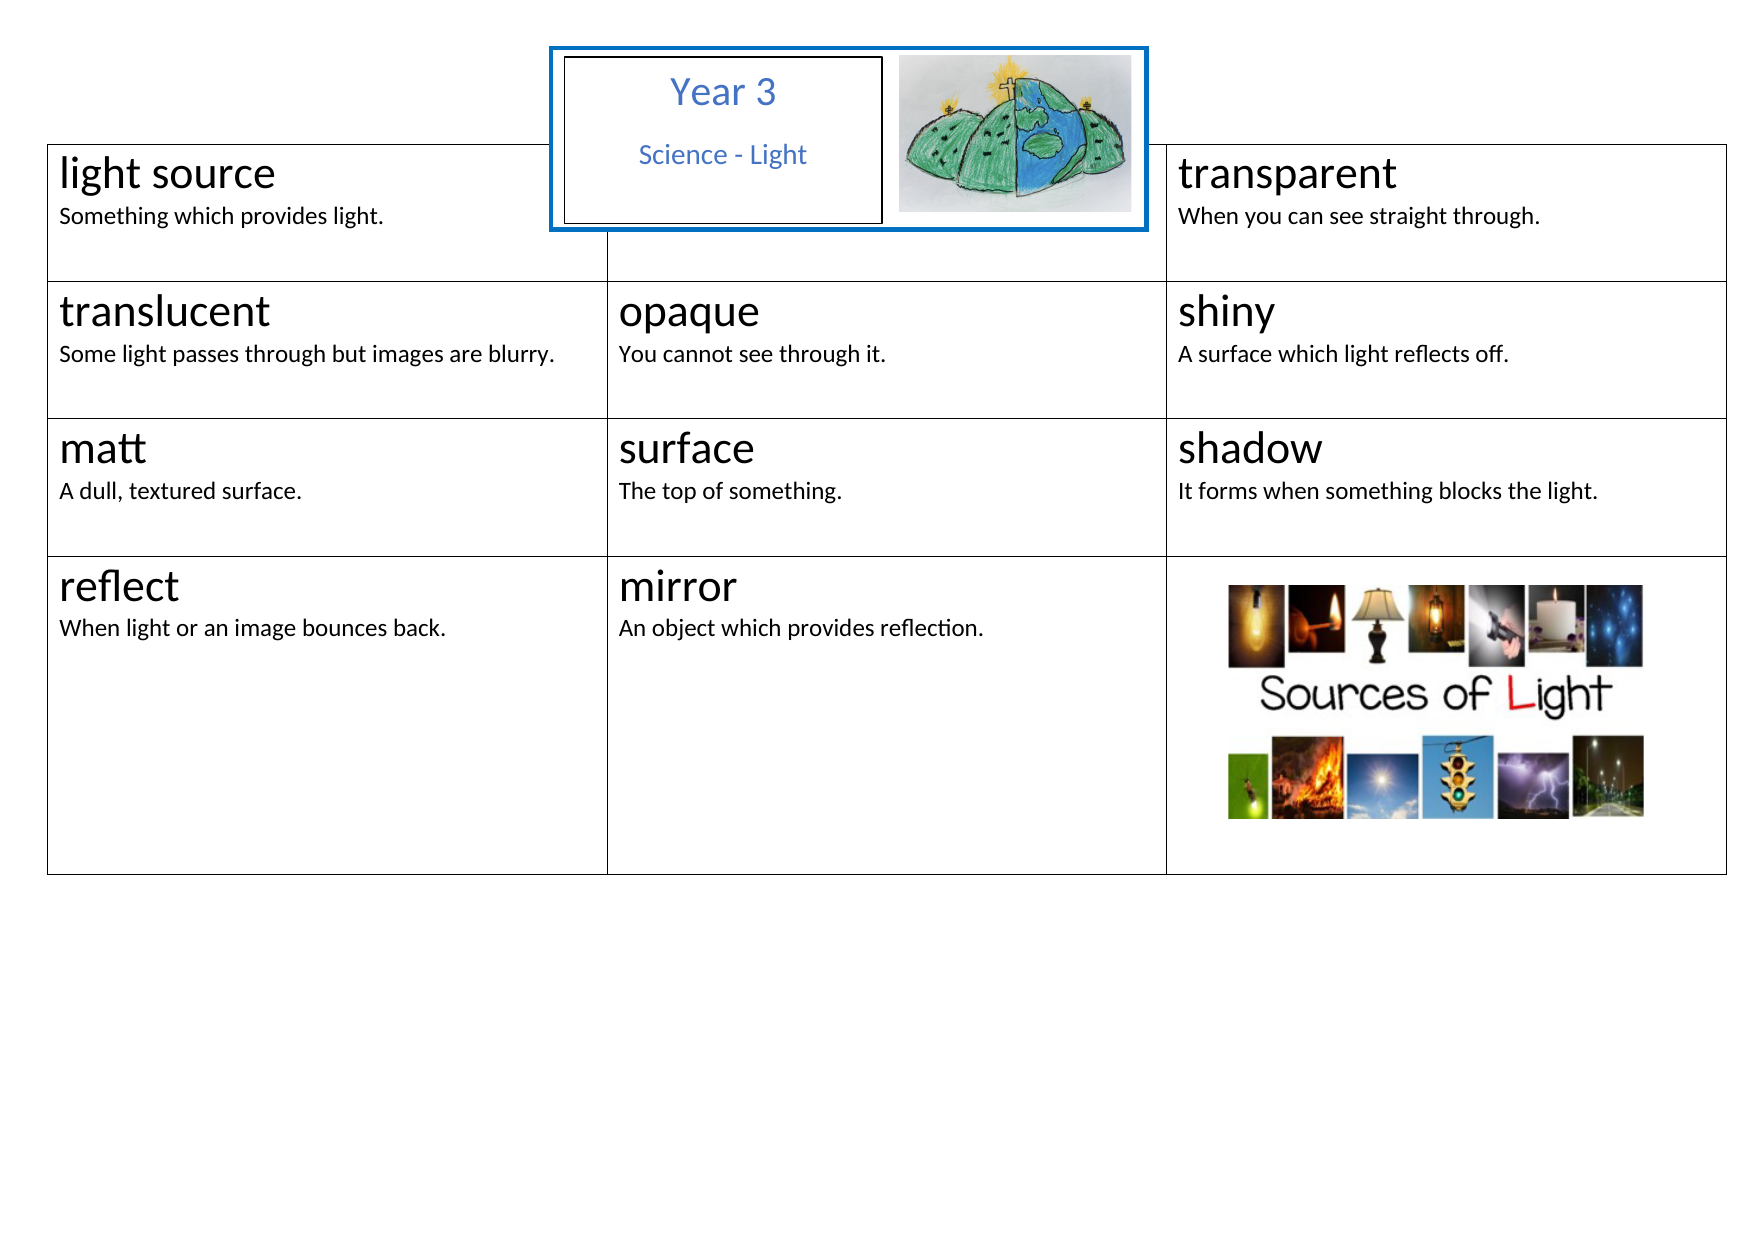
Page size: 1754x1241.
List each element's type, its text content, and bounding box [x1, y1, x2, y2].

table_cell reflect When light or an image bounces back. [48, 557, 607, 874]
table_cell opaque You cannot see through it. [608, 282, 1166, 418]
table_header absence of light When there is darkness. [608, 145, 1166, 281]
picture [1228, 585, 1644, 819]
table_cell shadow It forms when something blocks the light. [1167, 419, 1726, 556]
table_cell translucent Some light passes through but images are blurry. [48, 282, 607, 418]
picture [899, 55, 1132, 212]
table_cell matt A dull, textured surface. [48, 419, 607, 556]
table_cell surface The top of something. [608, 419, 1166, 556]
table_header transparent When you can see straight through. [1167, 145, 1726, 281]
table_cell shiny A surface which light reflects off. [1167, 282, 1726, 418]
table_header light source Something which provides light. [48, 145, 607, 281]
table_cell [1167, 557, 1726, 874]
table_cell mirror An object which provides reflection. [608, 557, 1166, 874]
